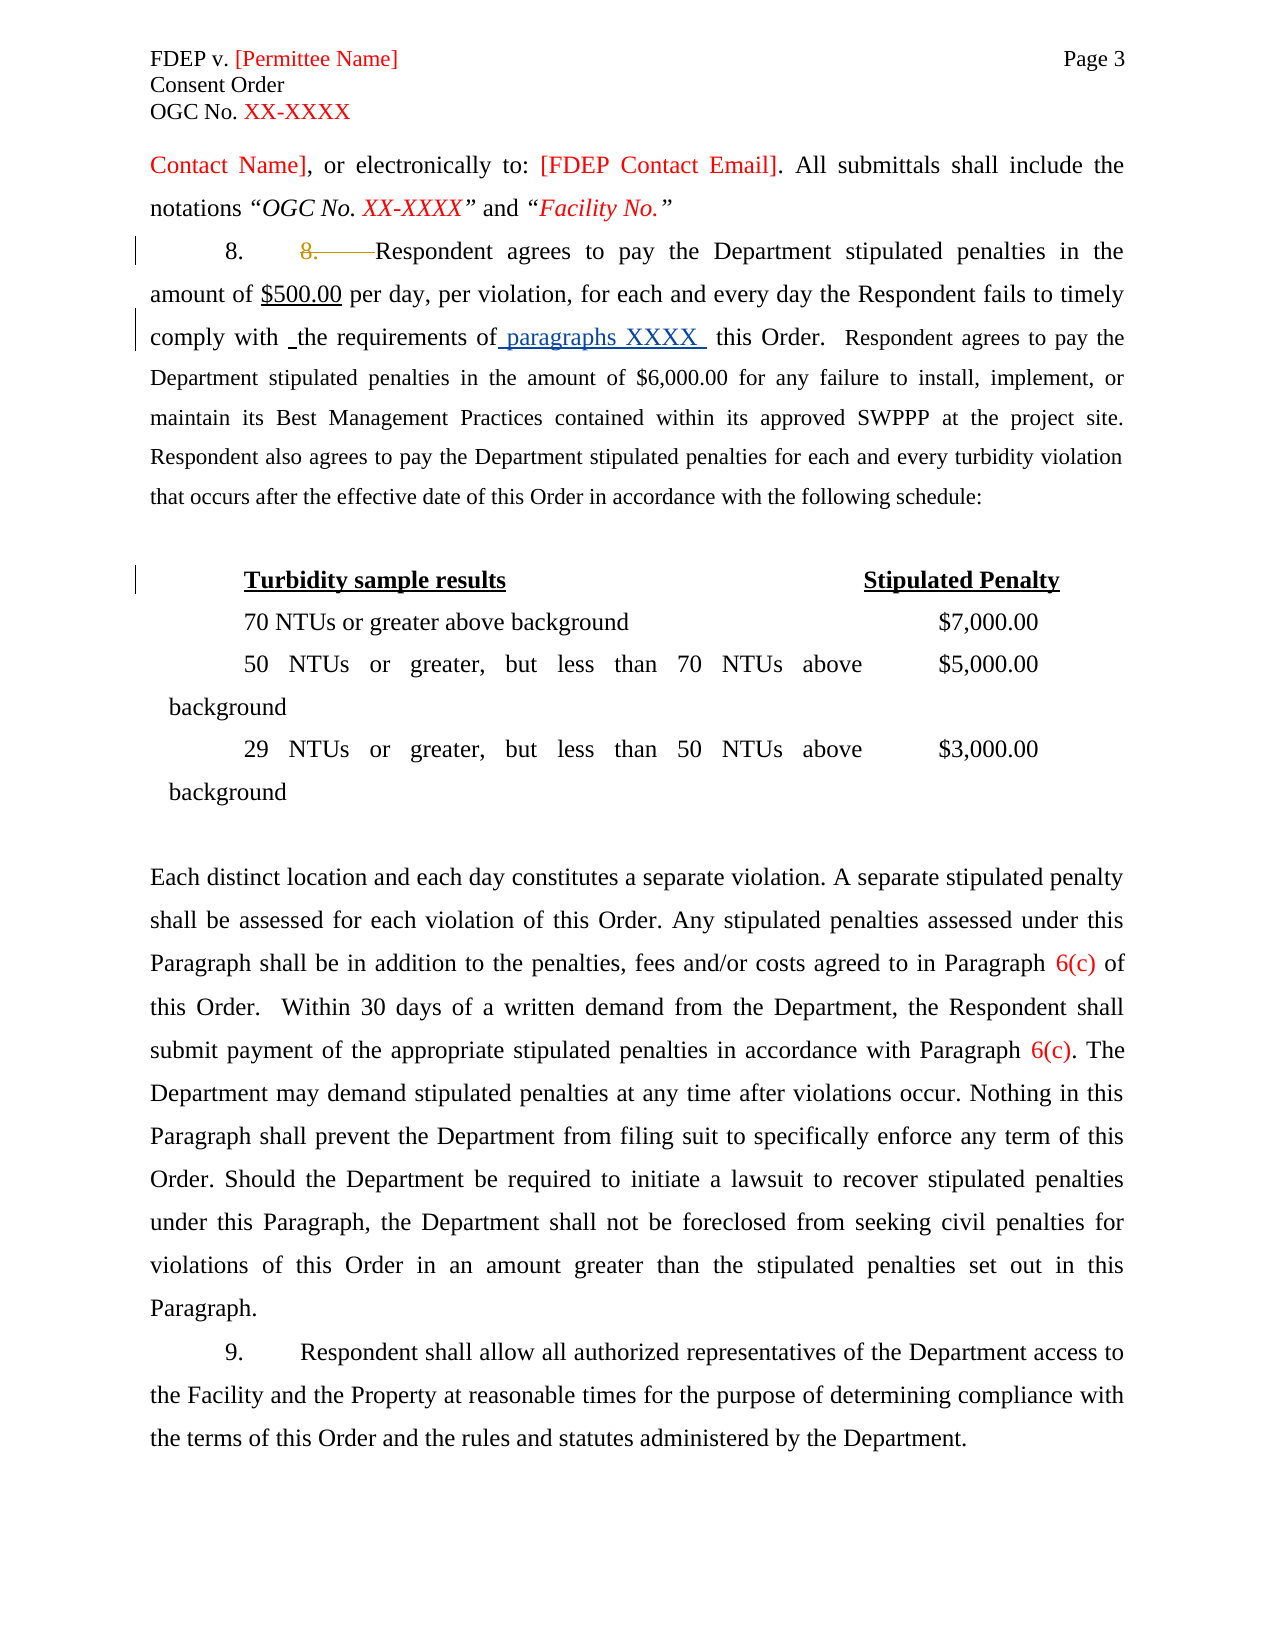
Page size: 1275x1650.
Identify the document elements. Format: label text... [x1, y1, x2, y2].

table_cell $3,000.00 [863, 734, 1125, 819]
table_cell 29 NTUs or greater, but less than 50 NTUs above background [169, 734, 863, 819]
table_cell $5,000.00 [863, 649, 1125, 734]
text 8. Respondent agrees to pay the Department stipulated penalties in the amount of $500.00 per day, per violation, for each and every day the Respondent fails to timely comply with the requirements of this Order. Respondent agrees to pay the Department stipulated penalties in the amount of $6,000.00 for any failure to install, implement, or maintain its Best Management Practices contained within its approved SWPPP at the project site. Respondent also agrees to pay the Department stipulated penalties for each and every turbidity violation that occurs after the effective date of this Order in accordance with the following schedule: [150, 236, 1125, 509]
table_header Stipulated Penalty [863, 565, 1125, 607]
table_cell 50 NTUs or greater, but less than 70 NTUs above background [169, 649, 863, 734]
table_header Turbidity sample results [169, 565, 863, 607]
table_cell $7,000.00 [863, 607, 1125, 649]
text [150, 150, 1125, 222]
text 9. Respondent shall allow all authorized representatives of the Department access to the Facility and the Property at reasonable times for the purpose of determining compliance with the terms of this Order and the rules and statutes administered by the Department. [150, 1337, 1125, 1452]
text Each distinct location and each day constitutes a separate violation. A separate stipulated penalty shall be assessed for each violation of this Order. Any stipulated penalties assessed under this Paragraph shall be in addition to the penalties, fees and/or costs agreed to in Paragraph 6(c) of this Order. Within 30 days of a written demand from the Department, the Respondent shall submit payment of the appropriate stipulated penalties in accordance with Paragraph 6(c). The Department may demand stipulated penalties at any time after violations occur. Nothing in this Paragraph shall prevent the Department from filing suit to specifically enforce any term of this Order. Should the Department be required to initiate a lawsuit to recover stipulated penalties under this Paragraph, the Department shall not be foreclosed from seeking civil penalties for violations of this Order in an amount greater than the stipulated penalties set out in this Paragraph. [150, 862, 1125, 1322]
table_cell 70 NTUs or greater above background [169, 607, 863, 649]
